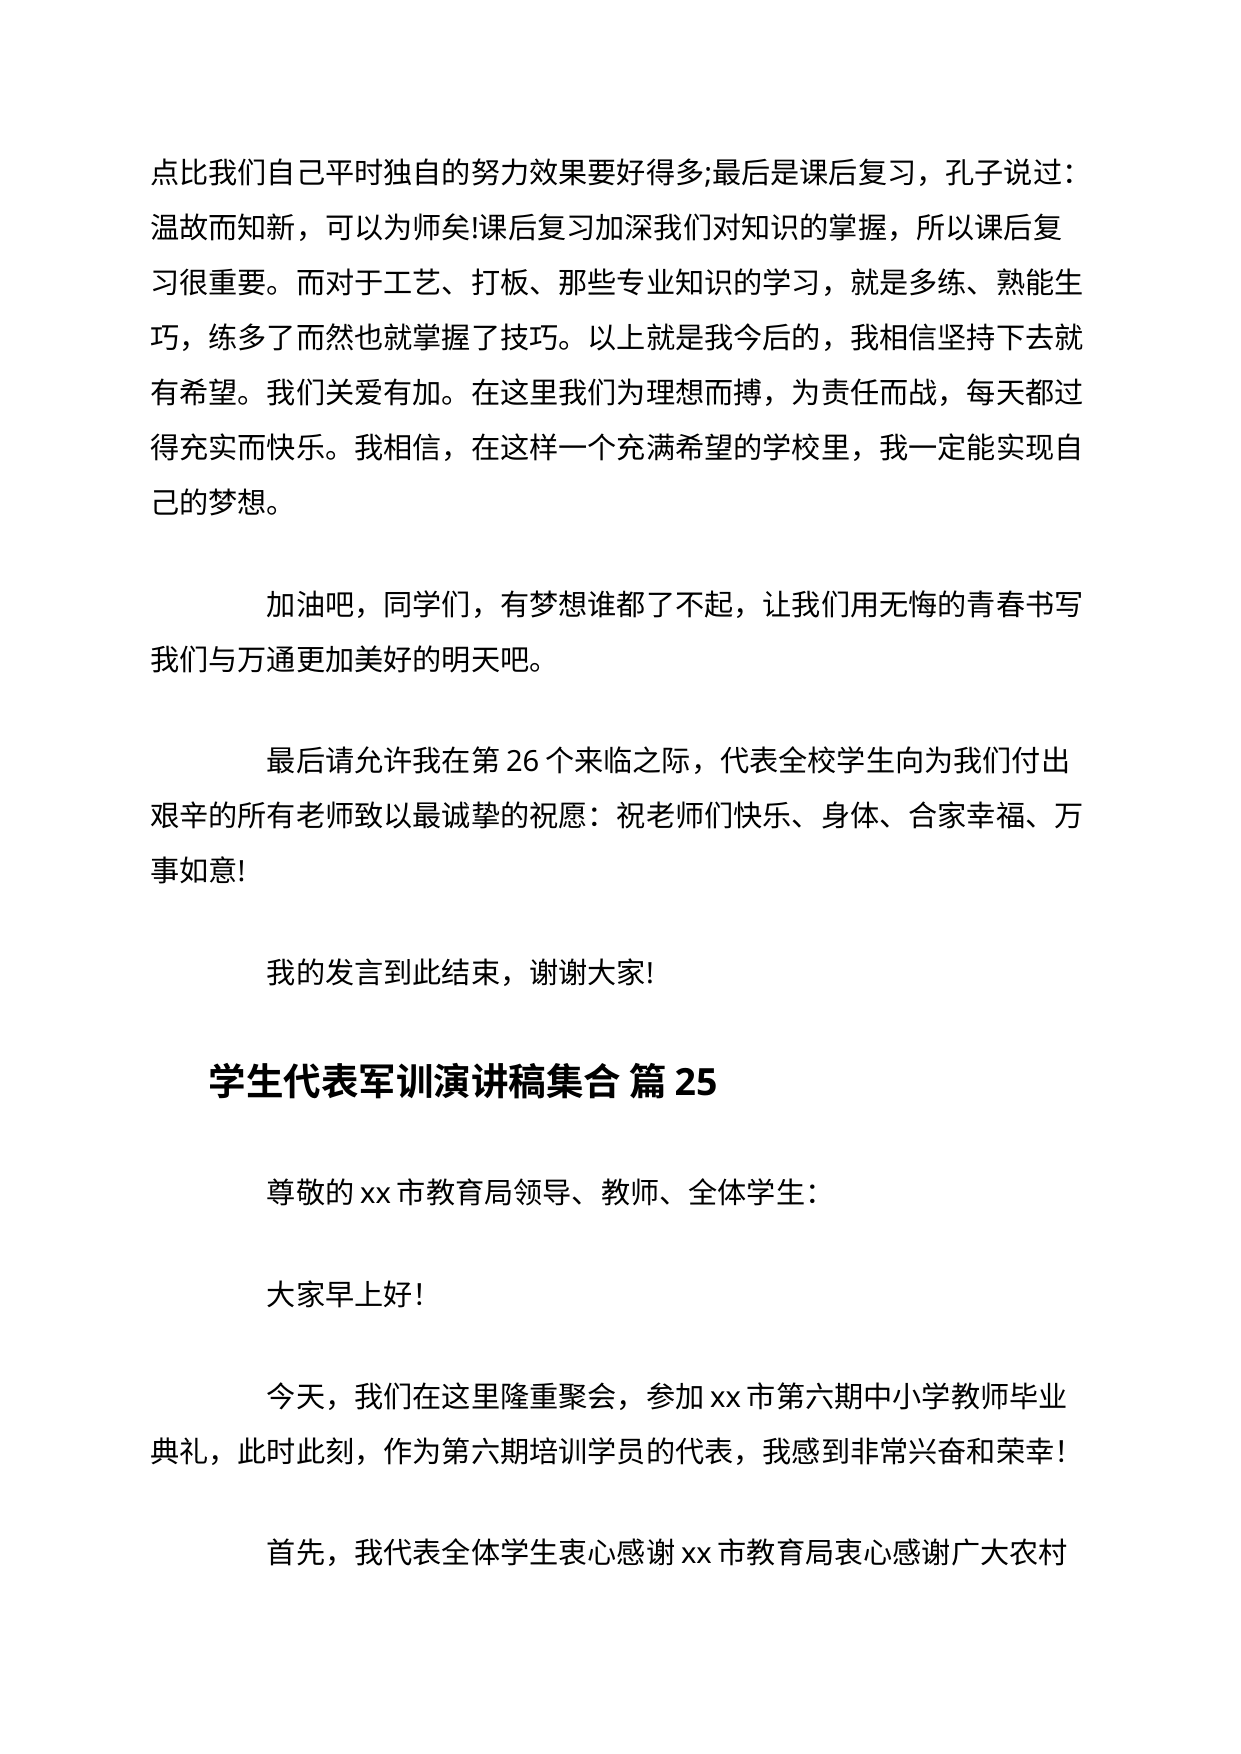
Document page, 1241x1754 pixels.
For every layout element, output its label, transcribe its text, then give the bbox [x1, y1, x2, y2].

text 最后请允许我在第26个来临之际，代表全校学生向为我们付出艰辛的所有老师致以最诚挚的祝愿：祝老师们快乐、身体、合家幸福、万事如意! [150, 738, 1090, 890]
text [150, 1530, 1090, 1572]
text 加油吧，同学们，有梦想谁都了不起，让我们用无悔的青春书写我们与万通更加美好的明天吧。 [150, 581, 1090, 678]
text 大家早上好！ [150, 1271, 1090, 1314]
text 学生代表军训演讲稿集合 篇25 [150, 1052, 1090, 1106]
text 我的发言到此结束，谢谢大家! [150, 950, 1090, 992]
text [150, 150, 1090, 522]
text 今天，我们在这里隆重聚会，参加xx市第六期中小学教师毕业典礼，此时此刻，作为第六期培训学员的代表，我感到非常兴奋和荣幸！ [150, 1373, 1090, 1471]
text 尊敬的xx市教育局领导、教师、全体学生： [150, 1169, 1090, 1212]
